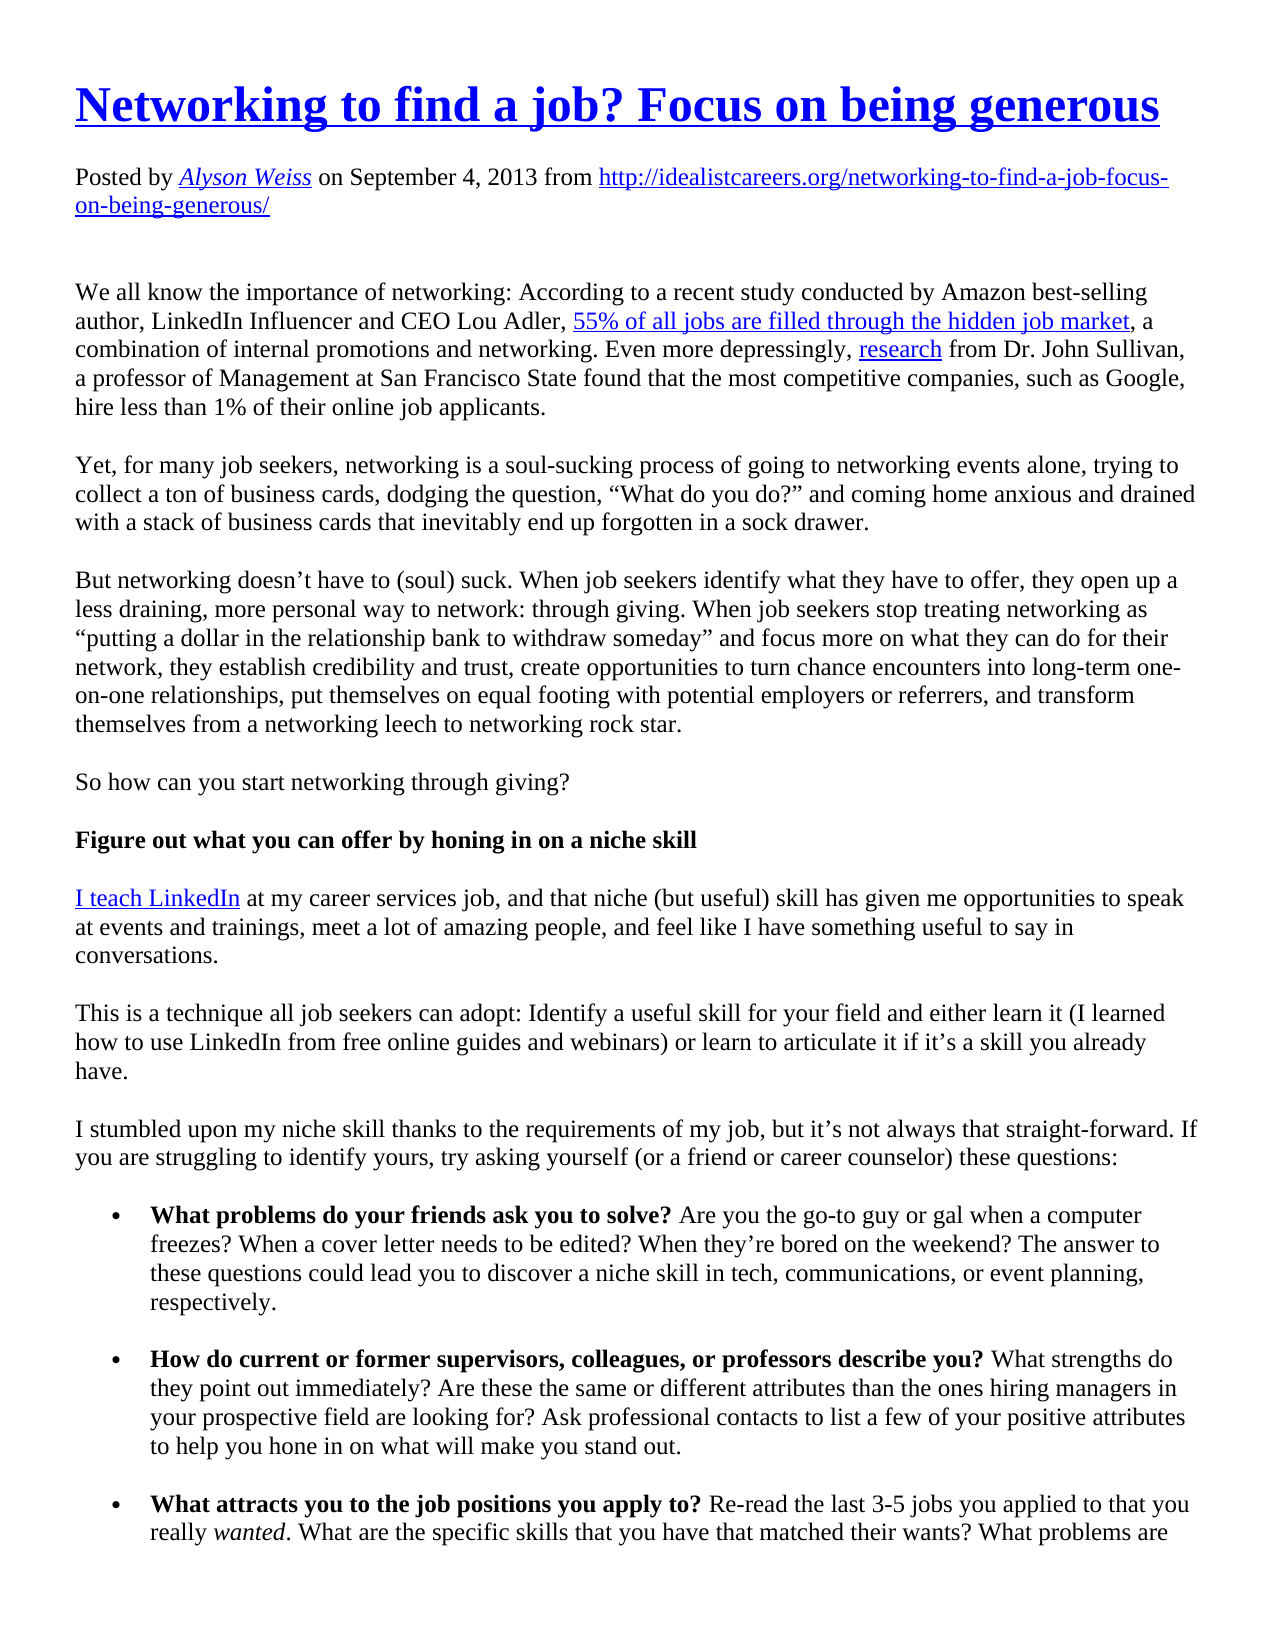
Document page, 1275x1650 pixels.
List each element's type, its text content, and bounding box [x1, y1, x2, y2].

text Yet, for many job seekers, networking is a soul-sucking process of going to networking events alone, trying to collect a ton of business cards, dodging the question, “What do you do?” and coming home anxious and drained with a stack of business cards that inevitably end up forgotten in a sock drawer. [75, 450, 1200, 536]
text So how can you start networking through giving? [75, 767, 1200, 796]
text I stumbled upon my niche skill thanks to the requirements of my job, but it’s not always that straight-forward. If you are struggling to identify yours, try asking yourself (or a friend or career counselor) these questions: [75, 1114, 1200, 1171]
list How do current or former supervisors, colleagues, or professors describe you? What strengths do they point out immediately? Are these the same or different attributes than the ones hiring managers in your prospective field are looking for? Ask professional contacts to list a few of your positive attributes to help you hone in on what will make you stand out. [112, 1344, 1200, 1459]
text This is a technique all job seekers can adopt: Identify a useful skill for your field and either learn it (I learned how to use LinkedIn from free online guides and webinars) or learn to articulate it if it’s a skill you already have. [75, 998, 1200, 1084]
text We all know the importance of networking: According to a recent study conducted by Amazon best-selling author, LinkedIn Influencer and CEO Lou Adler, 55% of all jobs are filled through the hidden job market, a combination of internal promotions and networking. Even more depressingly, research from Dr. John Sullivan, a professor of Management at San Francisco State found that the most competitive companies, such as Google, hire less than 1% of their online job applicants. [75, 277, 1200, 421]
text But networking doesn’t have to (soul) suck. When job seekers identify what they have to offer, they open up a less draining, more personal way to network: through giving. When job seekers stop treating networking as “putting a dollar in the relationship bank to withdraw someday” and focus more on what they can do for their network, they establish credibility and trust, create opportunities to turn chance encounters into long-term one-on-one relationships, put themselves on equal footing with potential employers or referrers, and transform themselves from a networking leech to networking rock star. [75, 565, 1200, 738]
text Figure out what you can offer by honing in on a niche skill [75, 825, 1200, 854]
text Networking to find a job? Focus on being generous [75, 75, 1200, 132]
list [112, 1489, 1200, 1546]
list What problems do your friends ask you to solve? Are you the go-to guy or gal when a computer freezes? When a cover letter needs to be edited? When they’re bored on the weekend? The answer to these questions could lead you to discover a niche skill in tech, communications, or event planning, respectively. [112, 1200, 1200, 1315]
text Posted by Alyson Weiss on September 4, 2013 from http://idealistcareers.org/networking-to-find-a-job-focus-on-being-generous/ [75, 162, 1200, 219]
text I teach LinkedIn at my career services job, and that niche (but useful) skill has given me opportunities to speak at events and trainings, meet a lot of amazing people, and feel like I have something useful to say in conversations. [75, 883, 1200, 969]
